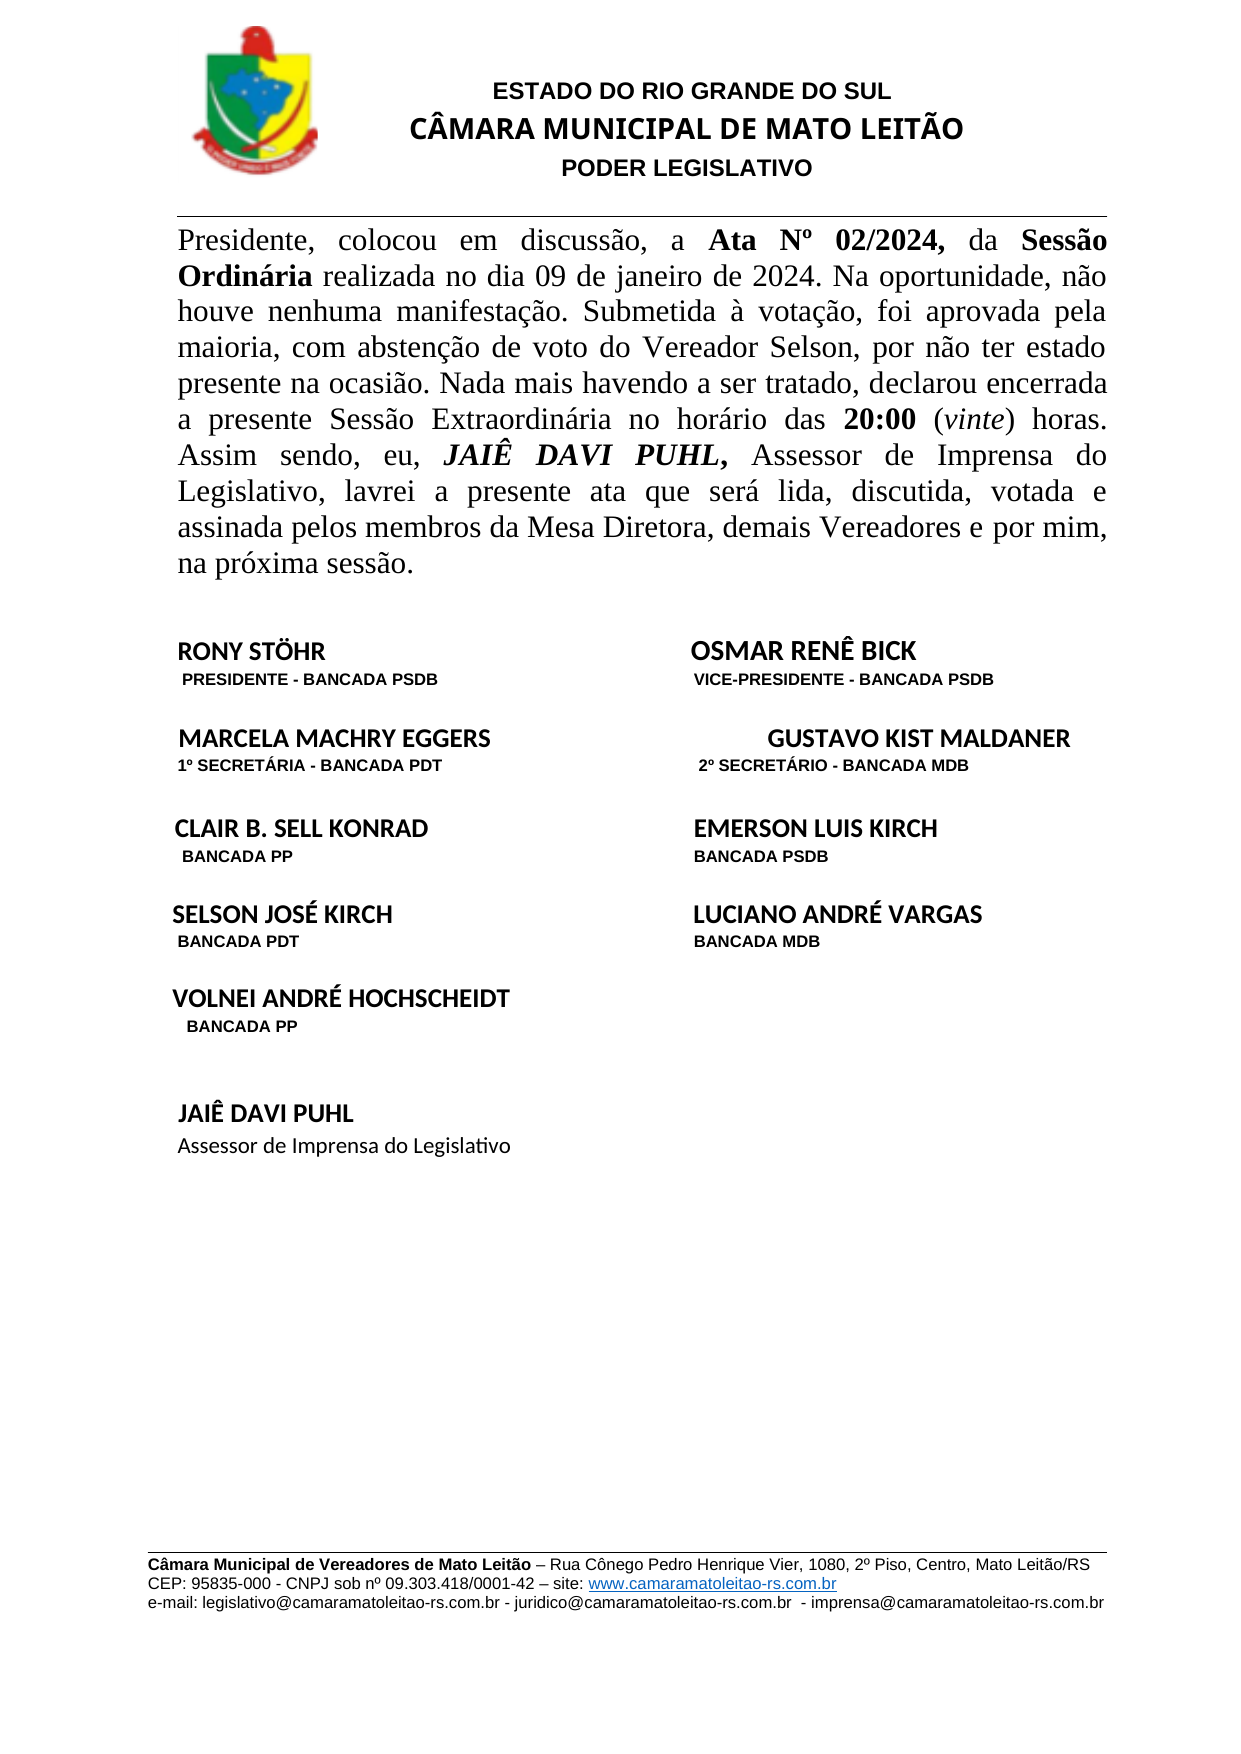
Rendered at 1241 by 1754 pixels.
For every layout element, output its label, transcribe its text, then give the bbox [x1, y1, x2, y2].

text 1º SECRETÁRIA - BANCADA PDT 2º SECRETÁRIO - BANCADA MDB [177, 756, 1107, 775]
text VOLNEI ANDRÉ HOCHSCHEIDT [148, 982, 1107, 1014]
text MARCELA MACHRY EGGERS GUSTAVO KIST MALDANER [148, 721, 1107, 754]
text BANCADA PP [177, 1017, 1107, 1036]
text BANCADA PP BANCADA PSDB [177, 847, 1107, 866]
text JAIÊ DAVI PUHL [148, 1097, 1178, 1130]
text SELSON JOSÉ KIRCH LUCIANO ANDRÉ VARGAS [148, 897, 1107, 930]
picture [177, 26, 318, 183]
text RONY STÖHR OSMAR RENÊ BICK [177, 632, 1105, 668]
text Assessor de Imprensa do Legislativo [177, 1132, 1178, 1160]
text CLAIR B. SELL KONRAD EMERSON LUIS KIRCH [118, 811, 1240, 844]
text PRESIDENTE - BANCADA PSDB VICE-PRESIDENTE - BANCADA PSDB [177, 670, 1107, 689]
text BANCADA PDT BANCADA MDB [177, 932, 1107, 951]
